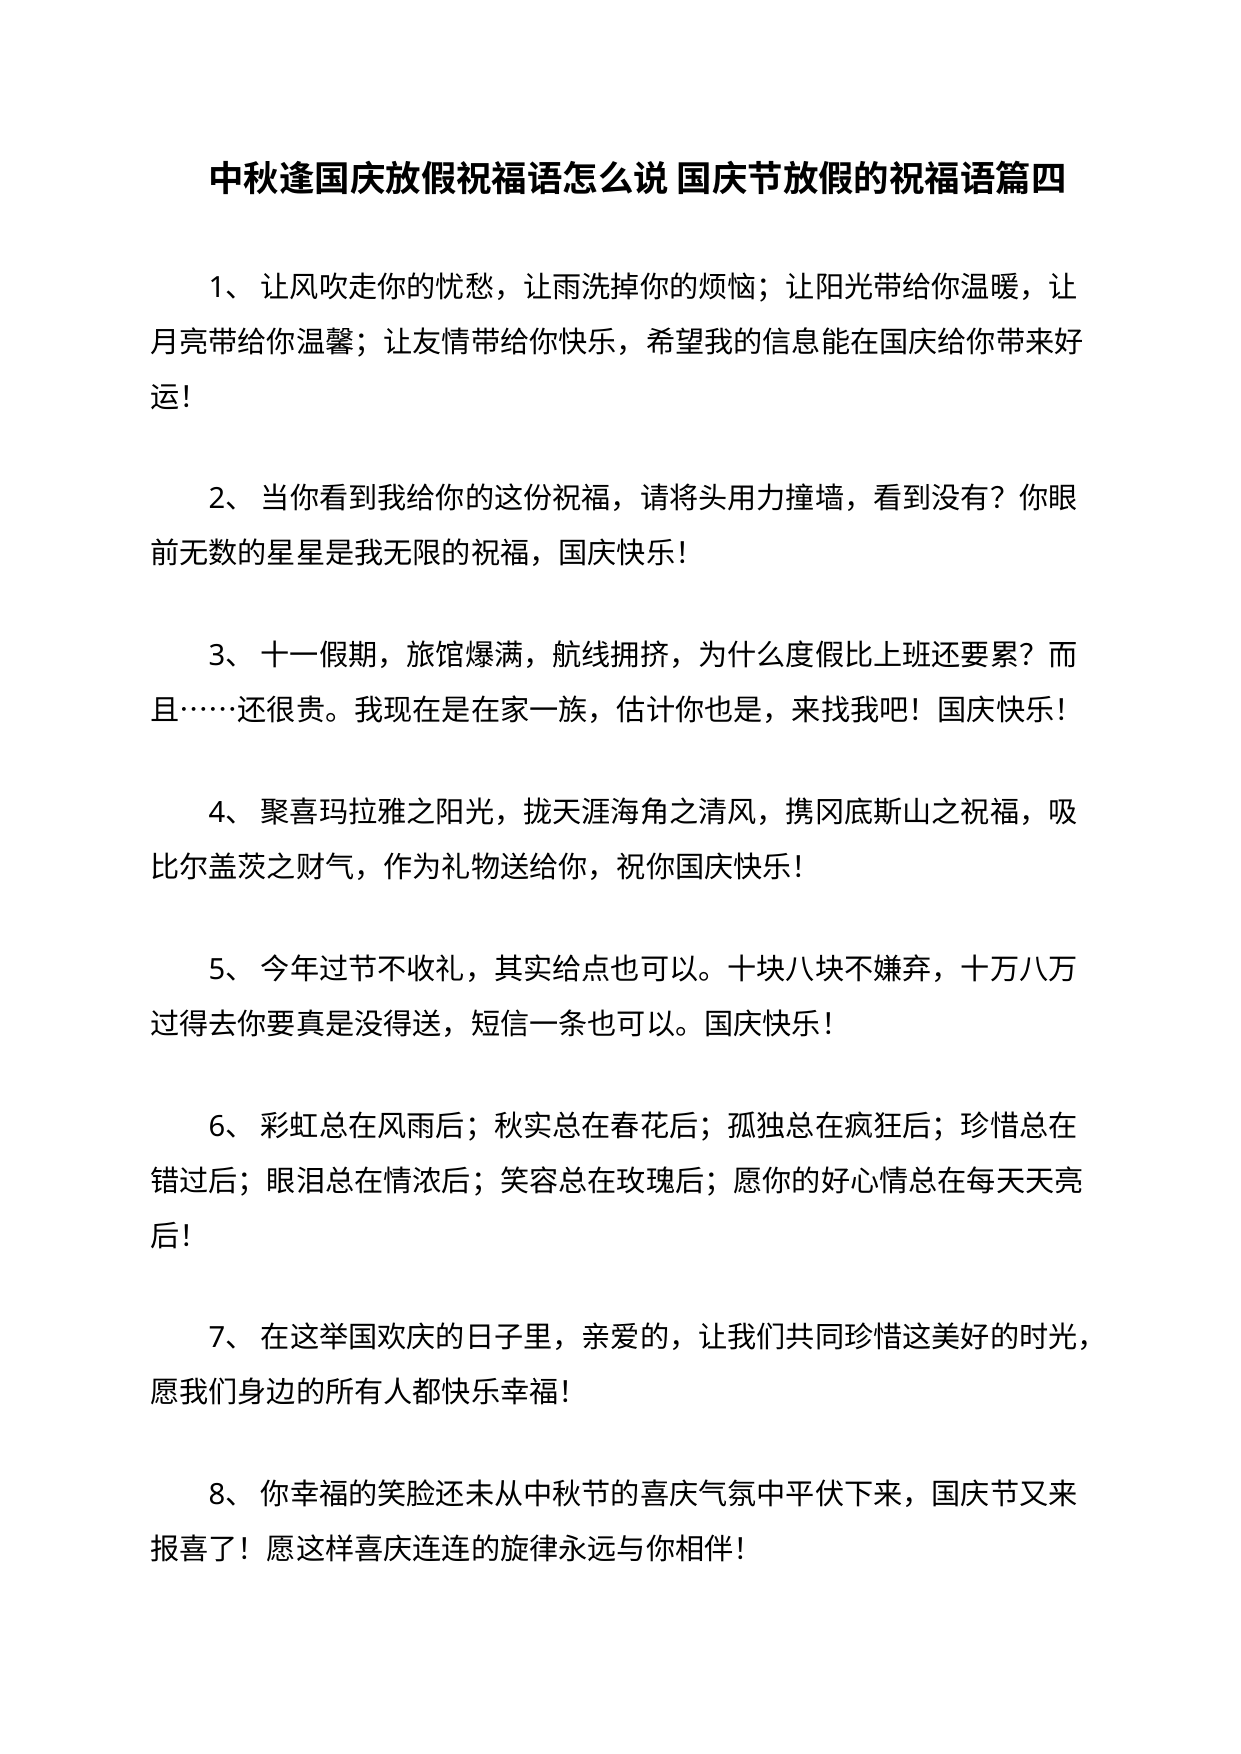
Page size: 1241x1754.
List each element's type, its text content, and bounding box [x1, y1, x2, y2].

text 中秋逢国庆放假祝福语怎么说 国庆节放假的祝福语篇四 [150, 150, 1090, 201]
text 3、 十一假期，旅馆爆满，航线拥挤，为什么度假比上班还要累？而且……还很贵。我现在是在家一族，估计你也是，来找我吧！国庆快乐！ [150, 632, 1090, 729]
text 8、 你幸福的笑脸还未从中秋节的喜庆气氛中平伏下来，国庆节又来报喜了！愿这样喜庆连连的旋律永远与你相伴！ [150, 1471, 1090, 1568]
text 6、 彩虹总在风雨后；秋实总在春花后；孤独总在疯狂后；珍惜总在错过后；眼泪总在情浓后；笑容总在玫瑰后；愿你的好心情总在每天天亮后！ [150, 1102, 1090, 1254]
text 4、 聚喜玛拉雅之阳光，拢天涯海角之清风，携冈底斯山之祝福，吸比尔盖茨之财气，作为礼物送给你，祝你国庆快乐！ [150, 789, 1090, 886]
text 7、 在这举国欢庆的日子里，亲爱的，让我们共同珍惜这美好的时光，愿我们身边的所有人都快乐幸福！ [150, 1314, 1090, 1411]
text 1、 让风吹走你的忧愁，让雨洗掉你的烦恼；让阳光带给你温暖，让月亮带给你温馨；让友情带给你快乐，希望我的信息能在国庆给你带来好运！ [150, 263, 1090, 416]
text 2、 当你看到我给你的这份祝福，请将头用力撞墙，看到没有？你眼前无数的星星是我无限的祝福，国庆快乐！ [150, 475, 1090, 572]
text 5、 今年过节不收礼，其实给点也可以。十块八块不嫌弃，十万八万过得去你要真是没得送，短信一条也可以。国庆快乐！ [150, 945, 1090, 1043]
